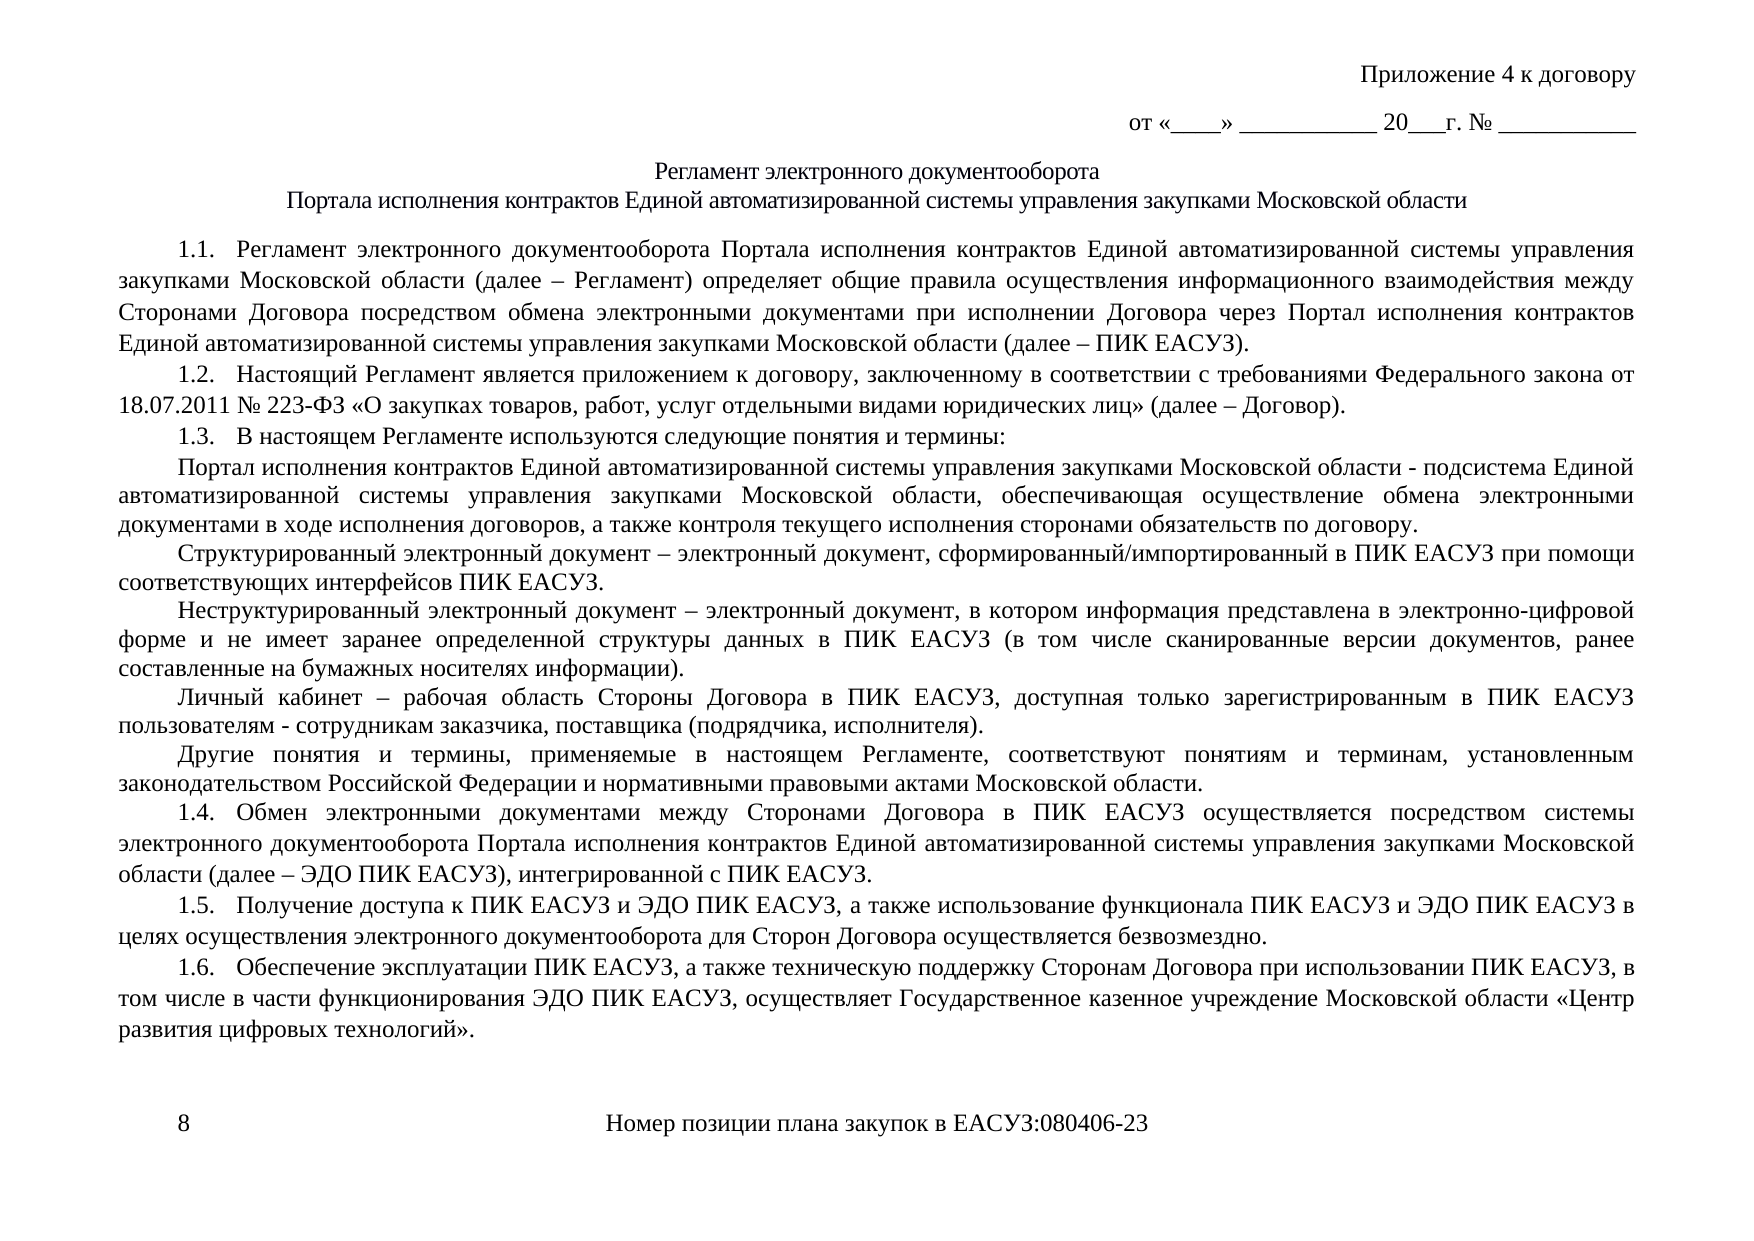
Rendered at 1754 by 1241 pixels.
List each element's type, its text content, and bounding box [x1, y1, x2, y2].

list Регламент электронного документооборота Портала исполнения контрактов Единой автоматизированной системы управления закупками Московской области (далее – Регламент) определяет общие правила осуществления информационного взаимодействия между Сторонами Договора посредством обмена электронными документами при исполнении Договора через Портал исполнения контрактов Единой автоматизированной системы управления закупками Московской области (далее – ПИК ЕАСУЗ). [118, 234, 1636, 356]
text от «____» ___________ 20___г. № ___________ [118, 107, 1636, 135]
list Обмен электронными документами между Сторонами Договора в ПИК ЕАСУЗ осуществляется посредством системы электронного документооборота Портала исполнения контрактов Единой автоматизированной системы управления закупками Московской области (далее – ЭДО ПИК ЕАСУЗ), интегрированной с ПИК ЕАСУЗ. [118, 797, 1636, 888]
list Структурированный электронный документ – электронный документ, сформированный/импортированный в ПИК ЕАСУЗ при помощи соответствующих интерфейсов ПИК ЕАСУЗ. [118, 538, 1636, 596]
list В настоящем Регламенте используются следующие понятия и термины: [118, 421, 1636, 449]
text Приложение 4 к договору [118, 59, 1636, 88]
list Обеспечение эксплуатации ПИК ЕАСУЗ, а также техническую поддержку Сторонам Договора при использовании ПИК ЕАСУЗ, в том числе в части функционирования ЭДО ПИК ЕАСУЗ, осуществляет Государственное казенное учреждение Московской области «Центр развития цифровых технологий». [118, 952, 1636, 1043]
list Получение доступа к ПИК ЕАСУЗ и ЭДО ПИК ЕАСУЗ, а также использование функционала ПИК ЕАСУЗ и ЭДО ПИК ЕАСУЗ в целях осуществления электронного документооборота для Сторон Договора осуществляется безвозмездно. [118, 890, 1636, 950]
list Настоящий Регламент является приложением к договору, заключенному в соответствии с требованиями Федерального закона от 18.07.2011 № 223-ФЗ «О закупках товаров, работ, услуг отдельными видами юридических лиц» (далее – Договор). [118, 359, 1636, 418]
list Портал исполнения контрактов Единой автоматизированной системы управления закупками Московской области - подсистема Единой автоматизированной системы управления закупками Московской области, обеспечивающая осуществление обмена электронными документами в ходе исполнения договоров, а также контроля текущего исполнения сторонами обязательств по договору. [118, 452, 1636, 538]
list Неструктурированный электронный документ – электронный документ, в котором информация представлена в электронно-цифровой форме и не имеет заранее определенной структуры данных в ПИК ЕАСУЗ (в том числе сканированные версии документов, ранее составленные на бумажных носителях информации). [118, 596, 1636, 682]
list Личный кабинет – рабочая область Стороны Договора в ПИК ЕАСУЗ, доступная только зарегистрированным в ПИК ЕАСУЗ пользователям - сотрудникам заказчика, поставщика (подрядчика, исполнителя). [118, 682, 1636, 739]
list Другие понятия и термины, применяемые в настоящем Регламенте, соответствуют понятиям и терминам, установленным законодательством Российской Федерации и нормативными правовыми актами Московской области. [118, 739, 1636, 797]
subtitle Регламент электронного документооборота Портала исполнения контрактов Единой автоматизированной системы управления закупками Московской области [118, 156, 1636, 214]
